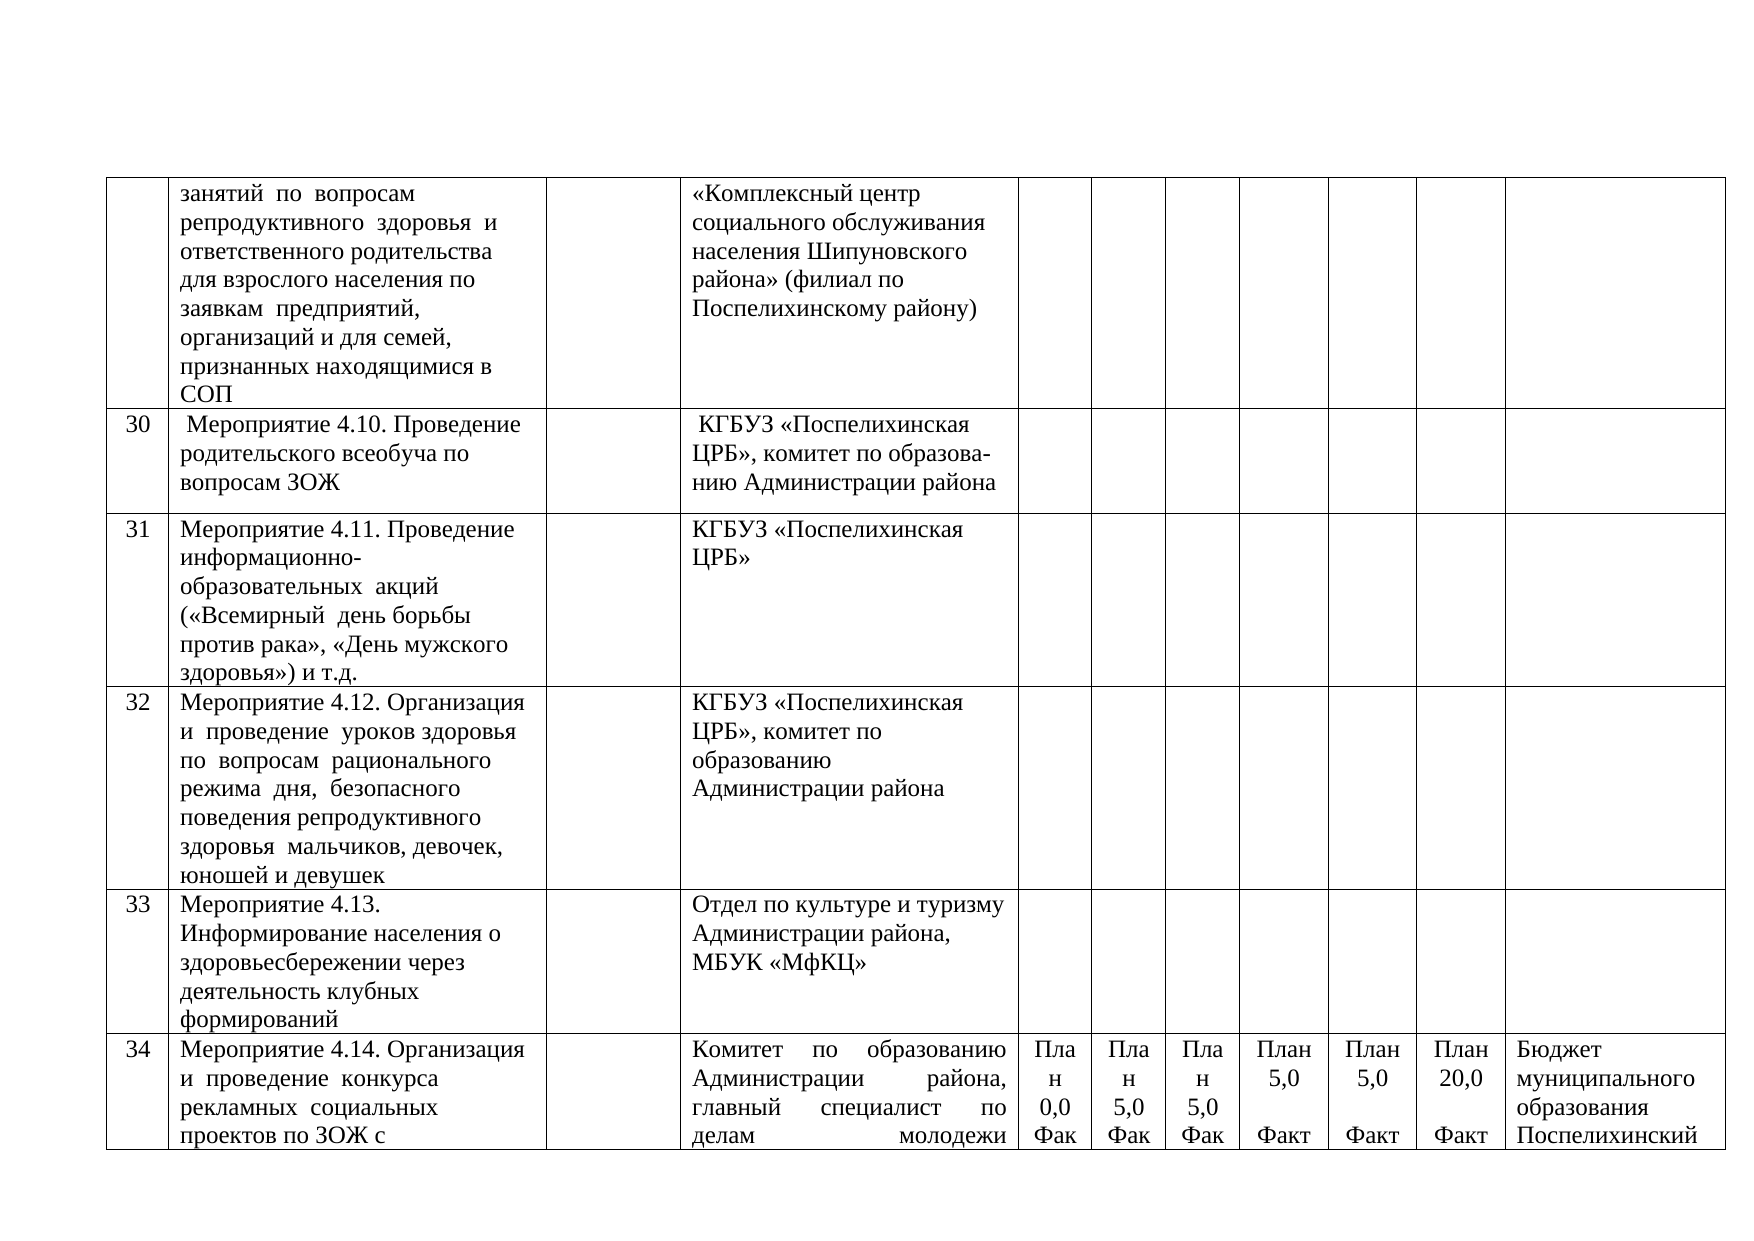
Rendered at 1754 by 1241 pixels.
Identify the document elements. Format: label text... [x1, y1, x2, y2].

table_cell [1417, 890, 1505, 1033]
table_cell План 5,0 Факт 5,0 [1092, 1034, 1165, 1149]
table_cell 33 [107, 890, 168, 1033]
table_cell [1019, 514, 1091, 686]
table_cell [169, 1034, 546, 1149]
table_cell [1092, 178, 1165, 408]
table_cell [1240, 890, 1328, 1033]
table_cell [1417, 178, 1505, 408]
table_cell КГБУЗ «Поспелихинская ЦРБ» [681, 514, 1018, 686]
table_cell [1240, 514, 1328, 686]
table_cell [1019, 409, 1091, 513]
table_cell [1092, 409, 1165, 513]
table_cell [1166, 687, 1239, 888]
table_cell 34 [107, 1034, 168, 1149]
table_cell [681, 178, 1018, 408]
table_cell 30 [107, 409, 168, 513]
table_cell План 20,0 Факт 5,0 [1417, 1034, 1505, 1149]
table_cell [1506, 1034, 1725, 1149]
table_cell План 5,0 Факт 0,0 [1166, 1034, 1239, 1149]
table_cell КГБУЗ «Поспелихинская ЦРБ», комитет по образованию Администрации района [681, 687, 1018, 888]
table_cell [1329, 178, 1416, 408]
table_cell Мероприятие 4.13. Информирование населения о здоровьесбережении через деятельность клубных формирований [169, 890, 546, 1033]
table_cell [681, 1034, 1018, 1149]
table_cell Мероприятие 4.11. Проведение информационно-образовательных акций («Всемирный день борьбы против рака», «День мужского здоровья») и т.д. [169, 514, 546, 686]
table_cell [1240, 409, 1328, 513]
table_cell План 5,0 Факт 0,0 [1329, 1034, 1416, 1149]
table_cell [547, 687, 680, 888]
table_cell [1417, 514, 1505, 686]
table_cell План 0,0 Факт 0,0 [1019, 1034, 1091, 1149]
table_cell [1092, 890, 1165, 1033]
table_cell [547, 1034, 680, 1149]
table_cell [1166, 178, 1239, 408]
table_cell [1166, 409, 1239, 513]
table_cell [1092, 514, 1165, 686]
table_cell КГБУЗ «Поспелихинская ЦРБ», комитет по образова-нию Администрации района [681, 409, 1018, 513]
table_cell [1019, 890, 1091, 1033]
table_cell [1166, 514, 1239, 686]
table_cell Мероприятие 4.12. Организация и проведение уроков здоровья по вопросам рационального режима дня, безопасного поведения репродуктивного здоровья мальчиков, девочек, юношей и девушек [169, 687, 546, 888]
table_cell [1329, 687, 1416, 888]
table_cell [1417, 409, 1505, 513]
table_cell План 5,0 Факт 0,0 [1240, 1034, 1328, 1149]
table_cell [1329, 409, 1416, 513]
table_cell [169, 178, 546, 408]
table_cell [547, 890, 680, 1033]
table_cell Мероприятие 4.10. Проведение родительского всеобуча по вопросам ЗОЖ [169, 409, 546, 513]
table_cell [547, 514, 680, 686]
table_cell [547, 178, 680, 408]
table_cell [1417, 687, 1505, 888]
table_cell [1506, 178, 1725, 408]
table_cell [1019, 687, 1091, 888]
table_cell [547, 409, 680, 513]
table_cell [1166, 890, 1239, 1033]
table_cell [1506, 687, 1725, 888]
table_cell Отдел по культуре и туризму Администрации района, МБУК «МфКЦ» [681, 890, 1018, 1033]
table_cell [1092, 687, 1165, 888]
table_cell [1019, 178, 1091, 408]
table_cell [1329, 514, 1416, 686]
table_cell 29 [107, 178, 168, 408]
table_cell [1506, 890, 1725, 1033]
table_cell [1240, 687, 1328, 888]
table_cell [1506, 514, 1725, 686]
table_cell [1506, 409, 1725, 513]
table_cell [1240, 178, 1328, 408]
table_cell 32 [107, 687, 168, 888]
table_cell 31 [107, 514, 168, 686]
table_cell [1329, 890, 1416, 1033]
